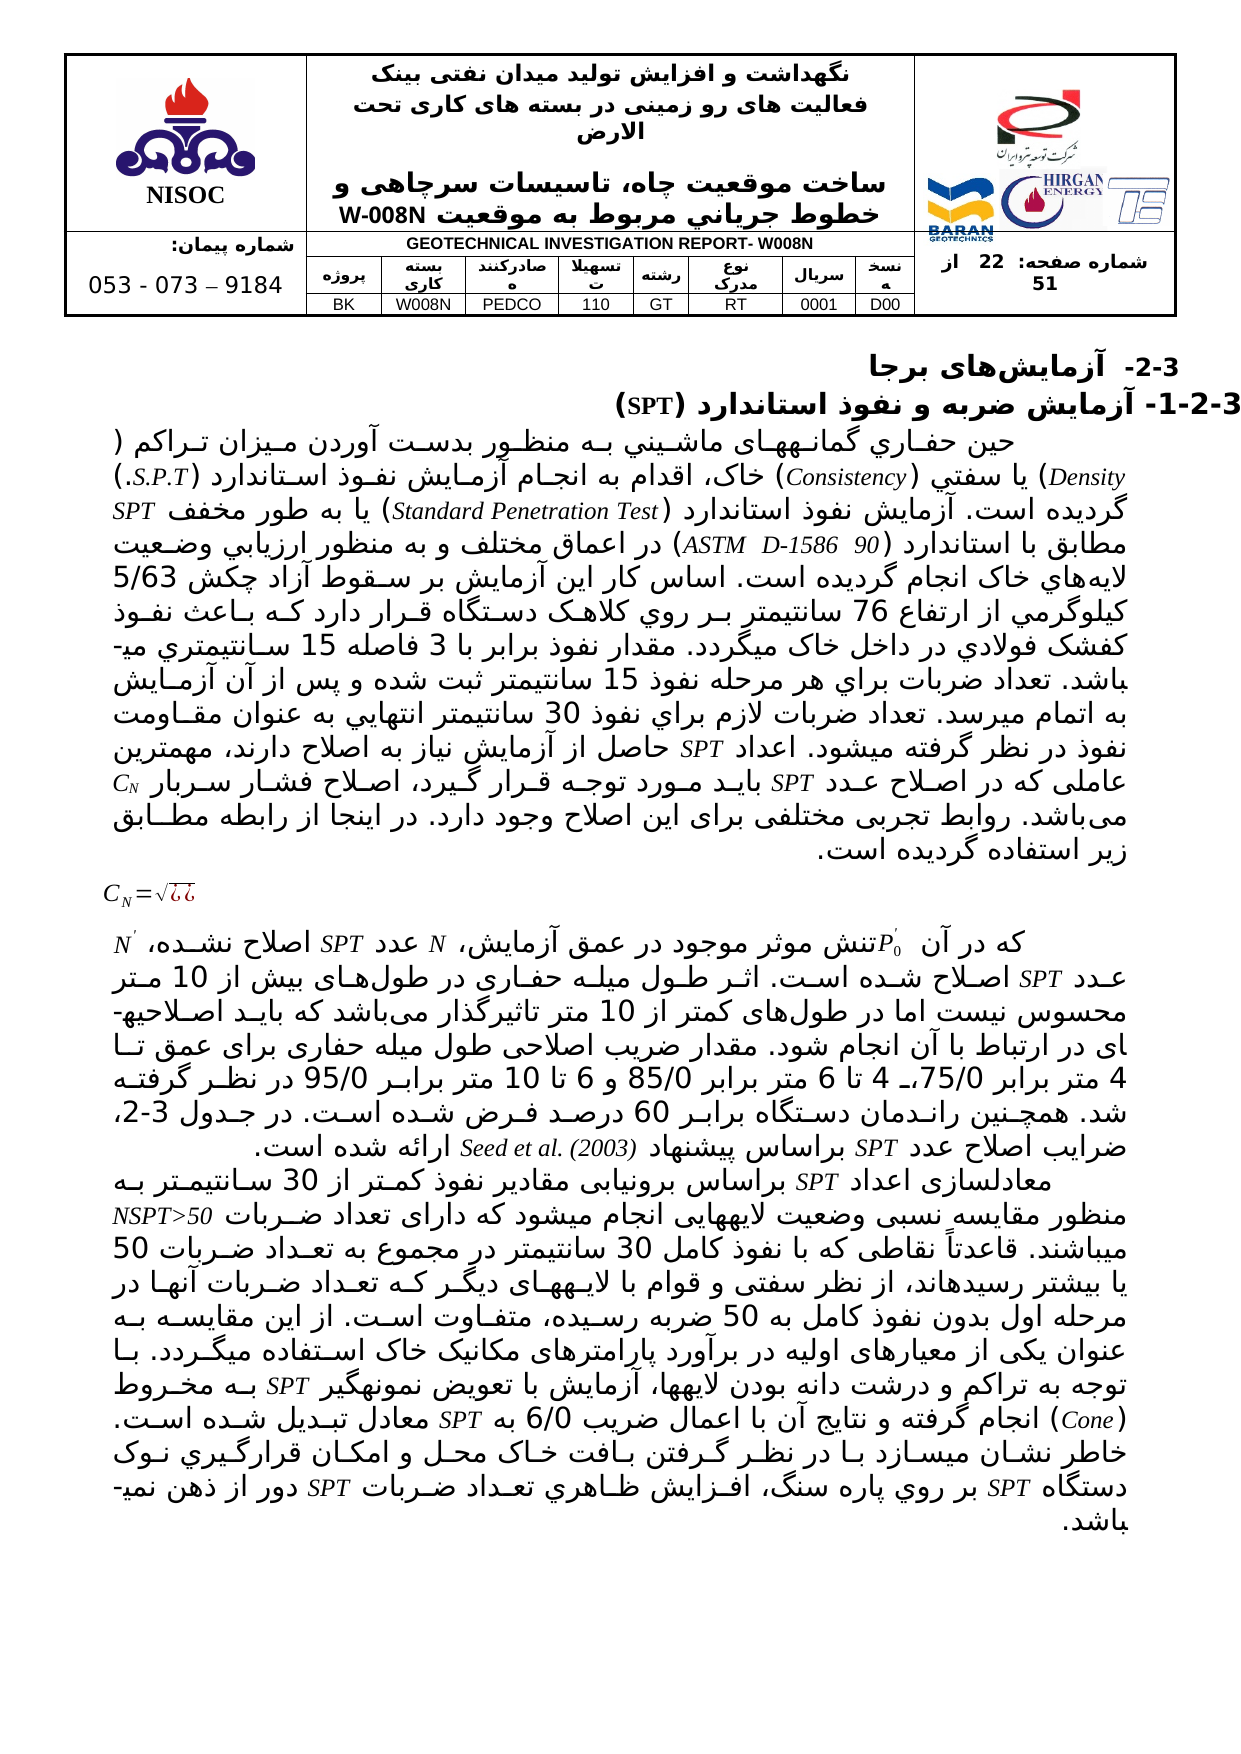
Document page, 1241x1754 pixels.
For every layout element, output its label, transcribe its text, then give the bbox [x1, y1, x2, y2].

text حين حفاري گمانههای ‌ماشيني به منظور بدست آوردن ميزان تراکم (Density) يا سفتي (Consistency) خاک، اقدام به انجام آزمايش نفوذ استاندارد (S.P.T.) گرديده است. آزمايش نفوذ استاندارد (Standard Penetration Test) يا به طور مخفف SPT مطابق با استاندارد (ASTM D-1586 90) در اعماق مختلف و به منظور ارزيابي وضعيت لايه‌هاي خاک انجام گرديده است. اساس کار اين آزمايش بر سقوط آزاد چکش 5/63 کيلوگرمي از ارتفاع 76 سانتيمتر بر روي کلاهک دستگاه قرار دارد که باعث نفوذ کفشک فولادي در داخل خاک ميگردد. مقدار نفوذ برابر با 3 فاصله 15 سانتيمتري میباشد. تعداد ضربات براي هر مرحله نفوذ 15 سانتيمتر ثبت شده و پس از آن آزمايش به اتمام مي‏رسد. تعداد ضربات لازم براي نفوذ 30 سانتيمتر انتهایي به عنوان مقاومت نفوذ در نظر گرفته ميشود. اعداد SPT حاصل از آزمایش نیاز به اصلاح دارند، مهمترین عاملی که در اصلاح عدد SPT باید مورد توجه قرار گیرد، اصلاح فشار سربار CN می‌باشد. روابط تجربی مختلفی برای این اصلاح وجود دارد. در اینجا از رابطه مطابق زیر استفاده گردیده است. [112, 424, 1128, 866]
subtitle آزمایش ضربه و نفوذ استاندارد (SPT) [103, 388, 1135, 422]
text معادلسازی اعداد SPT براساس برونیابی مقادیر نفوذ کمتر از 30 سانتیمتر به منظور مقایسه نسبی وضعیت لایههایی انجام میشود که دارای تعداد ضربات NSPT>50 میباشند. قاعدتاً نقاطی که با نفوذ کامل 30 سانتیمتر در مجموع به تعداد ضربات 50 یا بیشتر رسیدهاند، از نظر سفتی و قوام با لایههای دیگر که تعداد ضربات آنها در مرحله اول بدون نفوذ کامل به 50 ضربه رسیده، متفاوت است. از این مقایسه به عنوان یکی از معیارهای اولیه در برآورد پارامترهای مکانیک خاک استفاده میگردد. با توجه به تراکم و درشت دانه بودن لایهها، آزمایش با تعویض نمونهگیر SPT به مخروط (Cone) انجام گرفته و نتایج آن با اعمال ضریب 6/0 به SPT معادل تبدیل شده است. خاطر نشان میسازد با در نظر گرفتن بافت خاک محل و امکان قرارگيري نوک دستگاه SPT بر روي پاره سنگ، افزايش ظاهري تعداد ضربات SPT دور از ذهن نميباشد. [112, 1164, 1128, 1537]
picture [923, 232, 997, 246]
subtitle آزمایش‌های برجا [103, 349, 1128, 383]
picture [923, 173, 997, 231]
picture [996, 89, 1108, 231]
picture [116, 78, 255, 180]
text که در آن تنش موثر موجود در عمق آزمایش، N عدد SPT اصلاح نشده، عدد SPT اصلاح شده است. اثر طول میله حفاری در طول‌های بیش از 10 متر محسوس نیست اما در طول‌های کمتر از 10 متر تاثیرگذار می‌باشد که باید اصلاحیهای در ارتباط با آن انجام شود. مقدار ضریب اصلاحی طول میله حفاری برای عمق تا 4 متر برابر 75/0، 4 تا 6 متر برابر 85/0 و 6 تا 10 متر برابر 95/0 در نظر گرفته شد. همچنین راندمان دستگاه برابر 60 درصد فرض شده است. در جدول 3-2، ضرایب اصلاح عدد SPT براساس پیشنهاد Seed et al. (2003) ارائه شده است. [112, 925, 1128, 1164]
